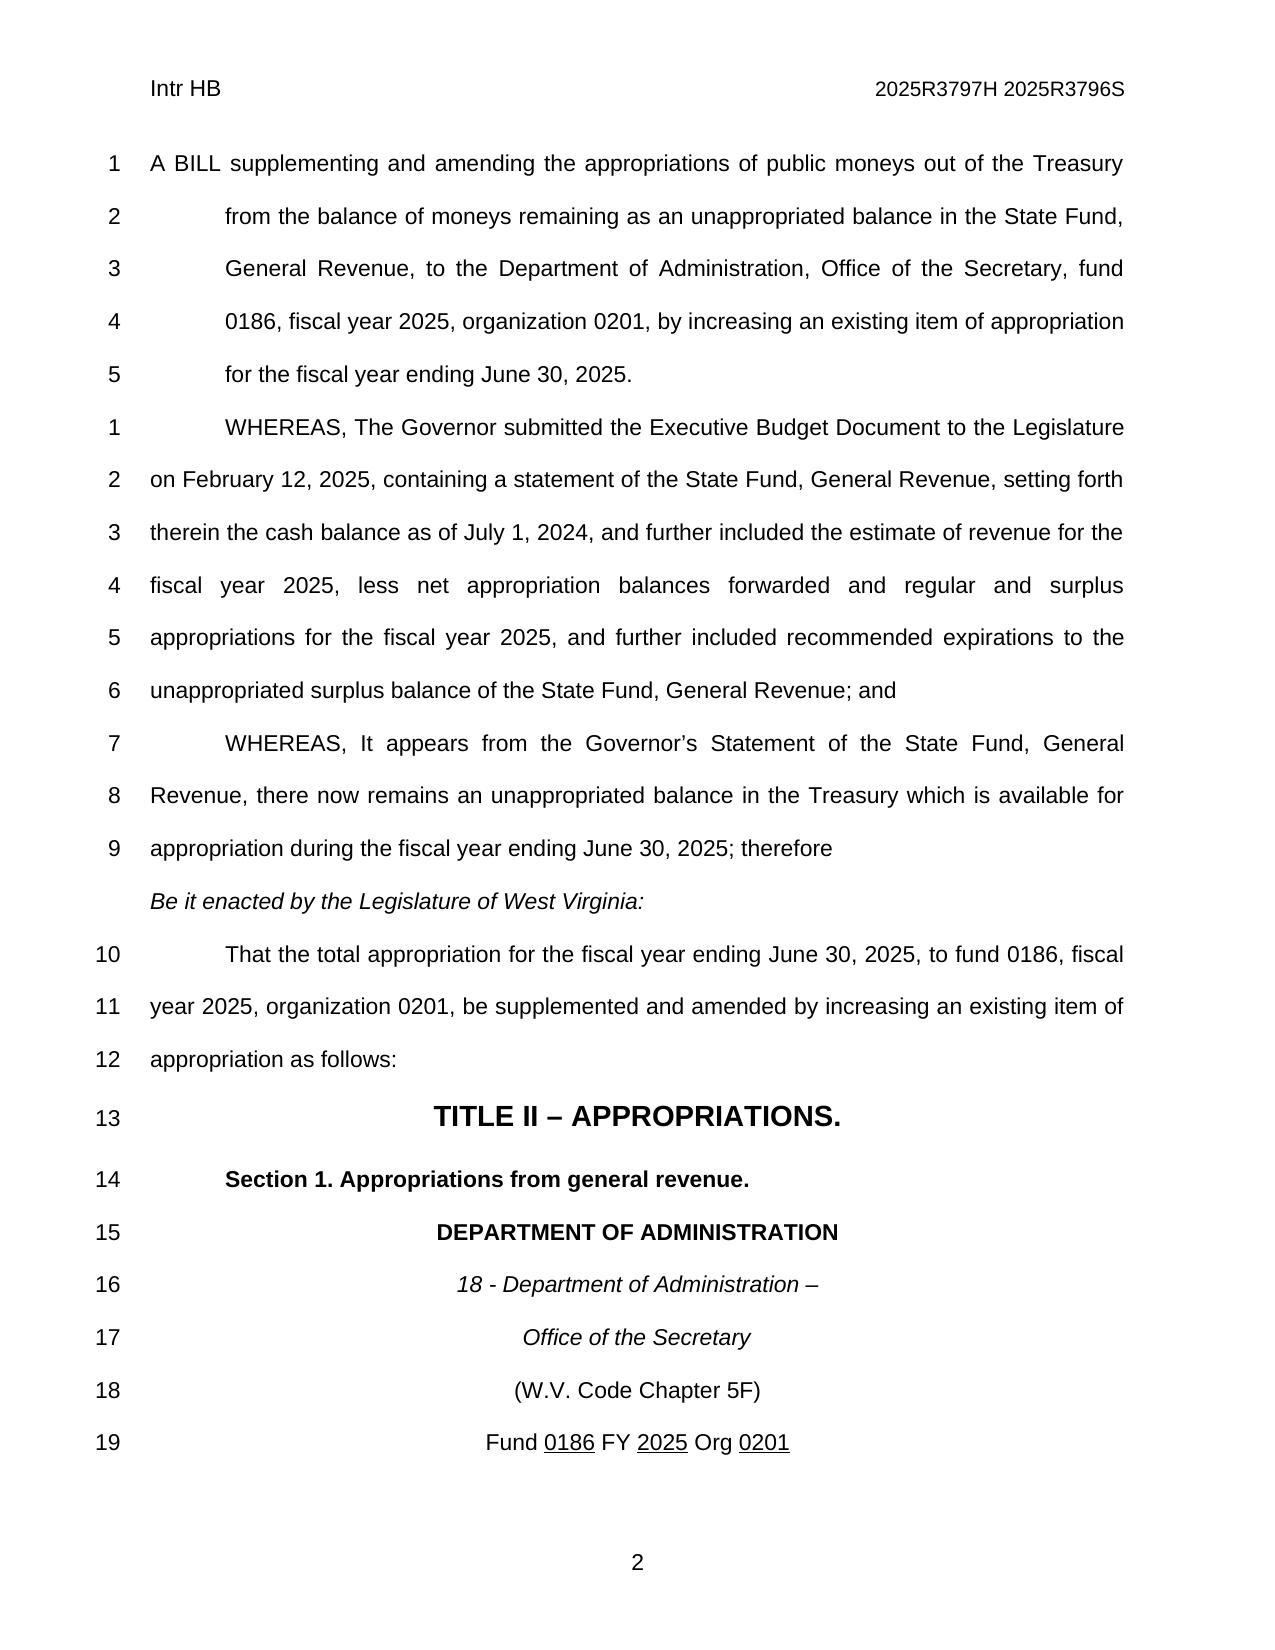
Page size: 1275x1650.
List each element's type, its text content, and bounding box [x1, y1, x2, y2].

title A BILL supplementing and amending the appropriations of public moneys out of the Treasury from the balance of moneys remaining as an unappropriated balance in the State Fund, General Revenue, to the Department of Administration, Office of the Secretary, fund 0186, fiscal year 2025, organization 0201, by increasing an existing item of appropriation for the fiscal year ending June 30, 2025. [150, 150, 1125, 387]
text Be it enacted by the Legislature of West Virginia: [150, 888, 1125, 914]
text That the total appropriation for the fiscal year ending June 30, 2025, to fund 0186, fiscal year 2025, organization 0201, be supplemented and amended by increasing an existing item of appropriation as follows: [150, 941, 1125, 1072]
subtitle Title II – Appropriations. [150, 1099, 1125, 1132]
text Fund 0186 FY 2025 Org 0201 [150, 1429, 1125, 1456]
text DEPARTMENT OF ADMINISTRATION [150, 1218, 1125, 1245]
subtitle Section 1. Appropriations from general revenue. [225, 1166, 1125, 1192]
text 18 - Department of Administration – [150, 1271, 1125, 1298]
text WHEREAS, The Governor submitted the Executive Budget Document to the Legislature on February 12, 2025, containing a statement of the State Fund, General Revenue, setting forth therein the cash balance as of July 1, 2024, and further included the estimate of revenue for the fiscal year 2025, less net appropriation balances forwarded and regular and surplus appropriations for the fiscal year 2025, and further included recommended expirations to the unappropriated surplus balance of the State Fund, General Revenue; and [150, 413, 1125, 703]
text WHEREAS, It appears from the Governor’s Statement of the State Fund, General Revenue, there now remains an unappropriated balance in the Treasury which is available for appropriation during the fiscal year ending June 30, 2025; therefore [150, 730, 1125, 862]
text Office of the Secretary [150, 1324, 1125, 1350]
text (W.V. Code Chapter 5F) [150, 1377, 1125, 1403]
